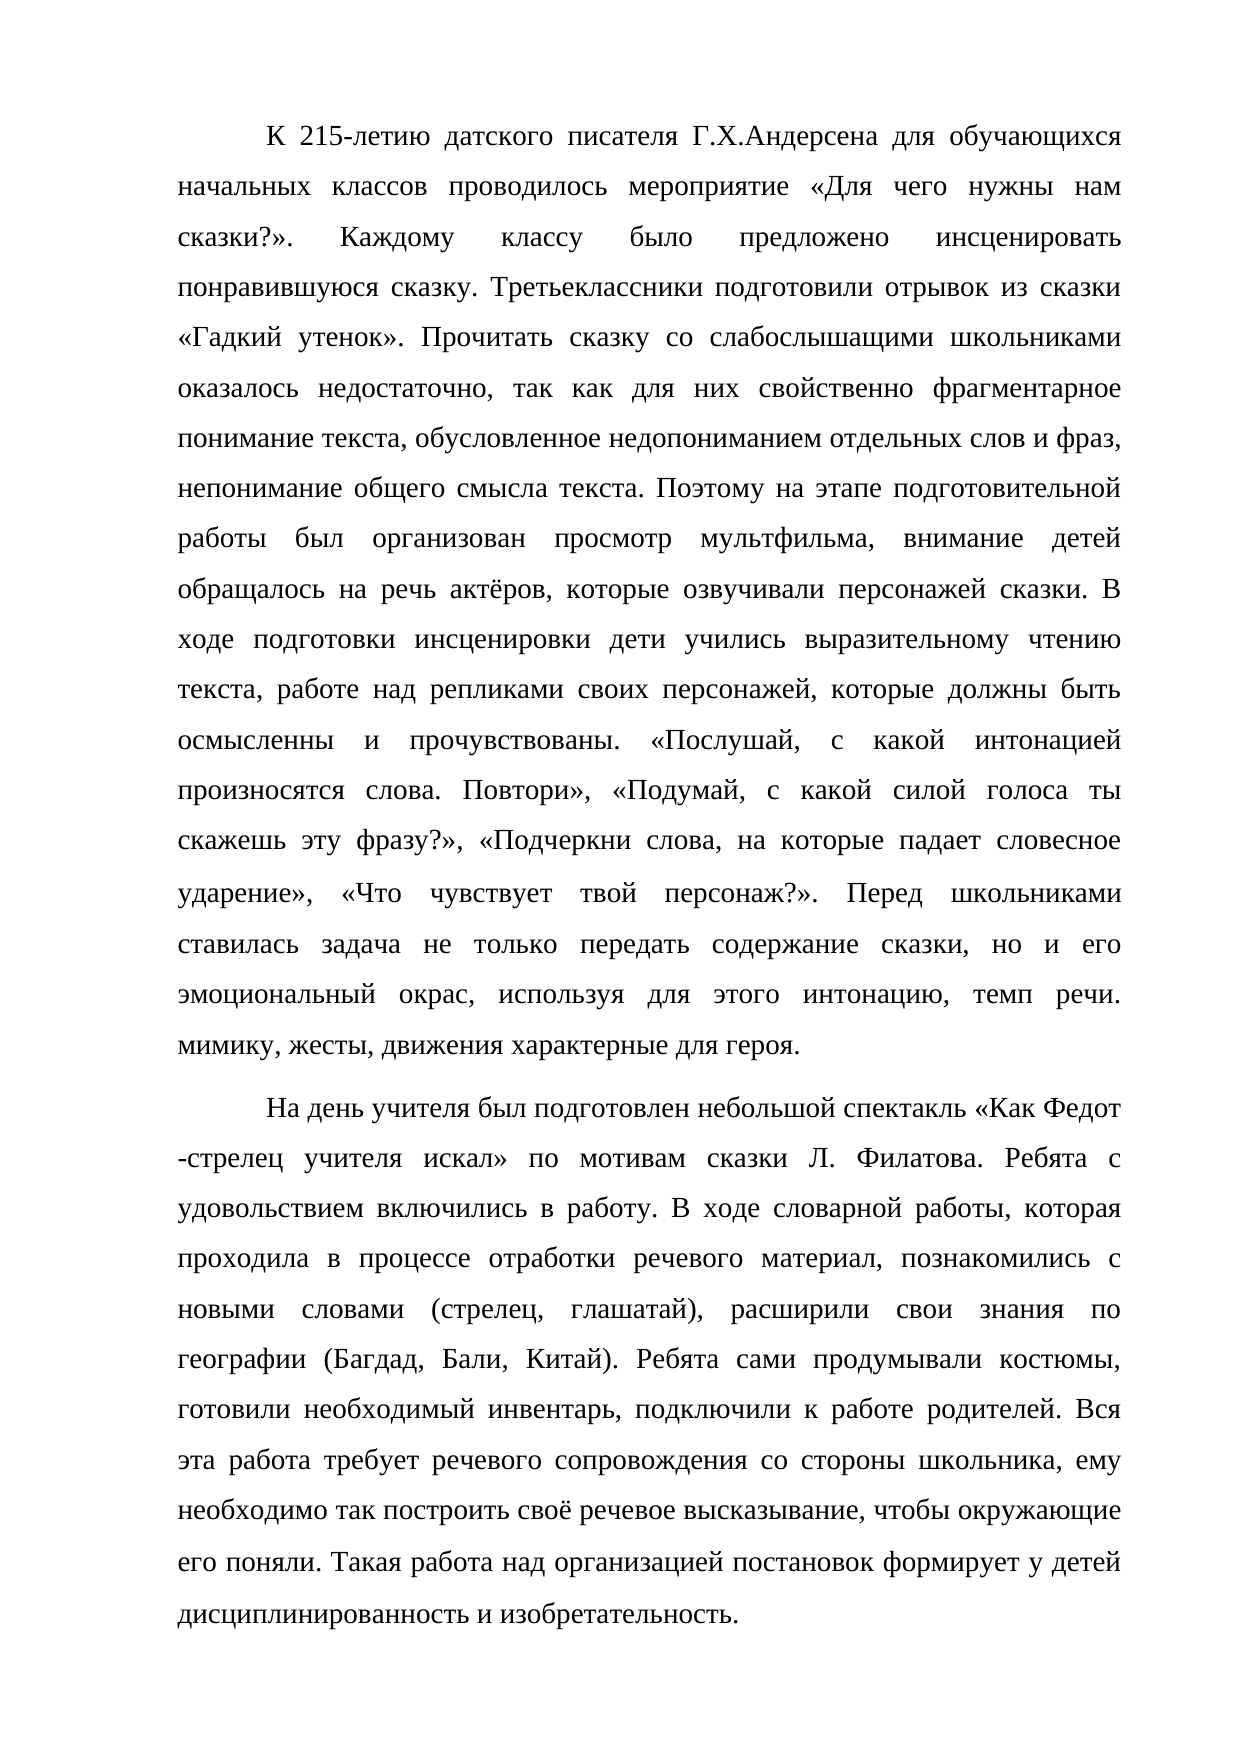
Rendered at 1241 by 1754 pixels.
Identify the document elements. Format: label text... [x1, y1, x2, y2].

text К 215-летию датского писателя Г.Х.Андерсена для обучающихся начальных классов проводилось мероприятие «Для чего нужны нам сказки?». Каждому классу было предложено инсценировать понравившуюся сказку. Третьеклассники подготовили отрывок из сказки «Гадкий утенок». Прочитать сказку со слабослышащими школьниками оказалось недостаточно, так как для них свойственно фрагментарное понимание текста, обусловленное недопониманием отдельных слов и фраз, непонимание общего смысла текста. Поэтому на этапе подготовительной работы был организован просмотр мультфильма, внимание детей обращалось на речь актёров, которые озвучивали персонажей сказки. В ходе подготовки инсценировки дети учились выразительному чтению текста, работе над репликами своих персонажей, которые должны быть осмысленны и прочувствованы. «Послушай, с какой интонацией произносятся слова. Повтори», «Подумай, с какой силой голоса ты скажешь эту фразу?», «Подчеркни слова, на которые падает словесное ударение», «Что чувствует твой персонаж?». Перед школьниками ставилась задача не только передать содержание сказки, но и его эмоциональный окрас, используя для этого интонацию, темп речи. мимику, жесты, движения характерные для героя. [177, 118, 1122, 1060]
text На день учителя был подготовлен небольшой спектакль «Как Федот -стрелец учителя искал» по мотивам сказки Л. Филатова. Ребята с удовольствием включились в работу. В ходе словарной работы, которая проходила в процессе отработки речевого материал, познакомились с новыми словами (стрелец, глашатай), расширили свои знания по географии (Багдад, Бали, Китай). Ребята сами продумывали костюмы, готовили необходимый инвентарь, подключили к работе родителей. Вся эта работа требует речевого сопровождения со стороны школьника, ему необходимо так построить своё речевое высказывание, чтобы окружающие его поняли. Такая работа над организацией постановок формирует у детей дисциплинированность и изобретательность. [177, 1090, 1122, 1629]
